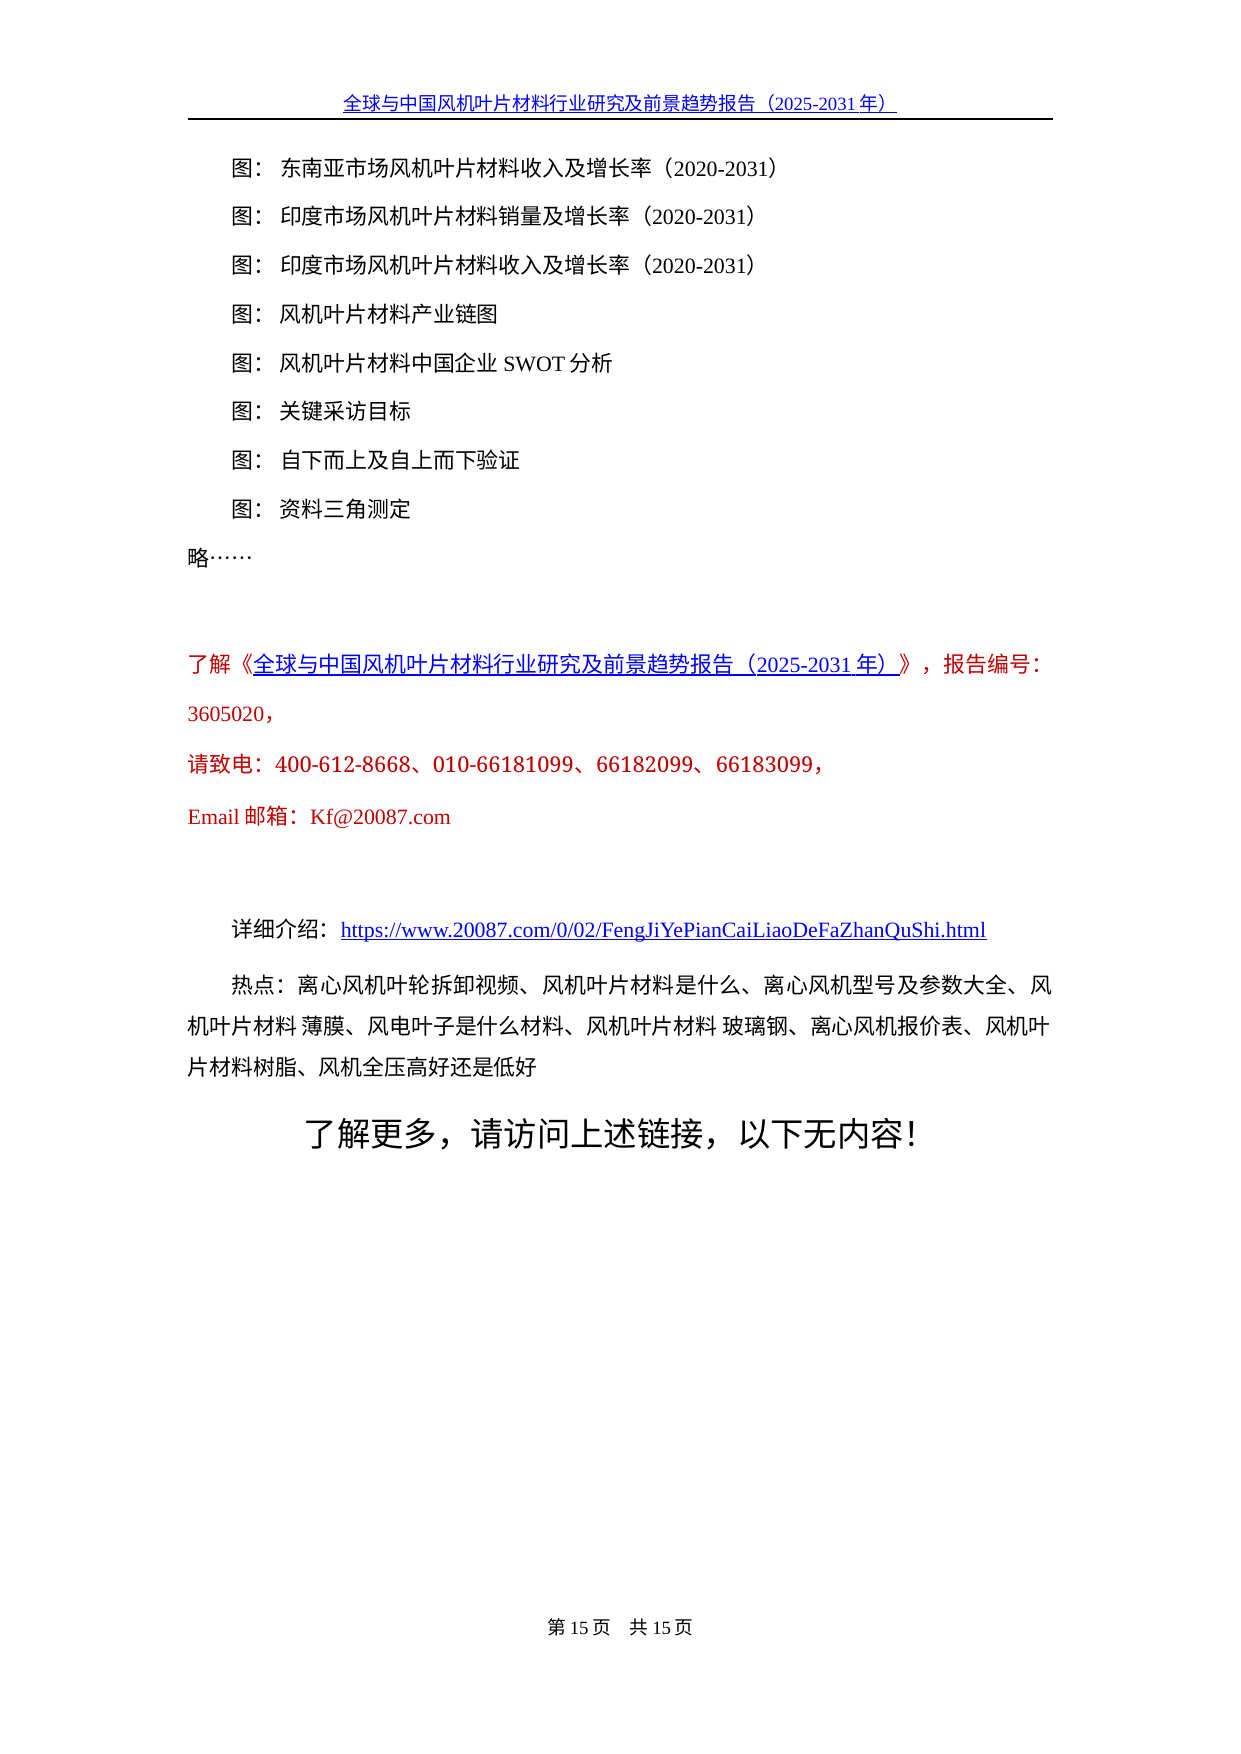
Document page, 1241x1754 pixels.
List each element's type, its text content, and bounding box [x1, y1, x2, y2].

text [187, 150, 1053, 573]
text 了解《全球与中国风机叶片材料行业研究及前景趋势报告（2025-2031年）》，报告编号：3605020， [187, 647, 1053, 728]
text 热点：离心风机叶轮拆卸视频、风机叶片材料是什么、离心风机型号及参数大全、风机叶片材料 薄膜、风电叶子是什么材料、风机叶片材料 玻璃钢、离心风机报价表、风机叶片材料树脂、风机全压高好还是低好 [187, 968, 1053, 1082]
text Email邮箱：Kf@20087.com [187, 798, 1053, 831]
title 了解更多，请访问上述链接，以下无内容！ [187, 1099, 1053, 1164]
text 详细介绍：https://www.20087.com/0/02/FengJiYePianCaiLiaoDeFaZhanQuShi.html [187, 911, 1053, 944]
text 请致电：400-612-8668、010-66181099、66182099、66183099， [187, 747, 1053, 779]
